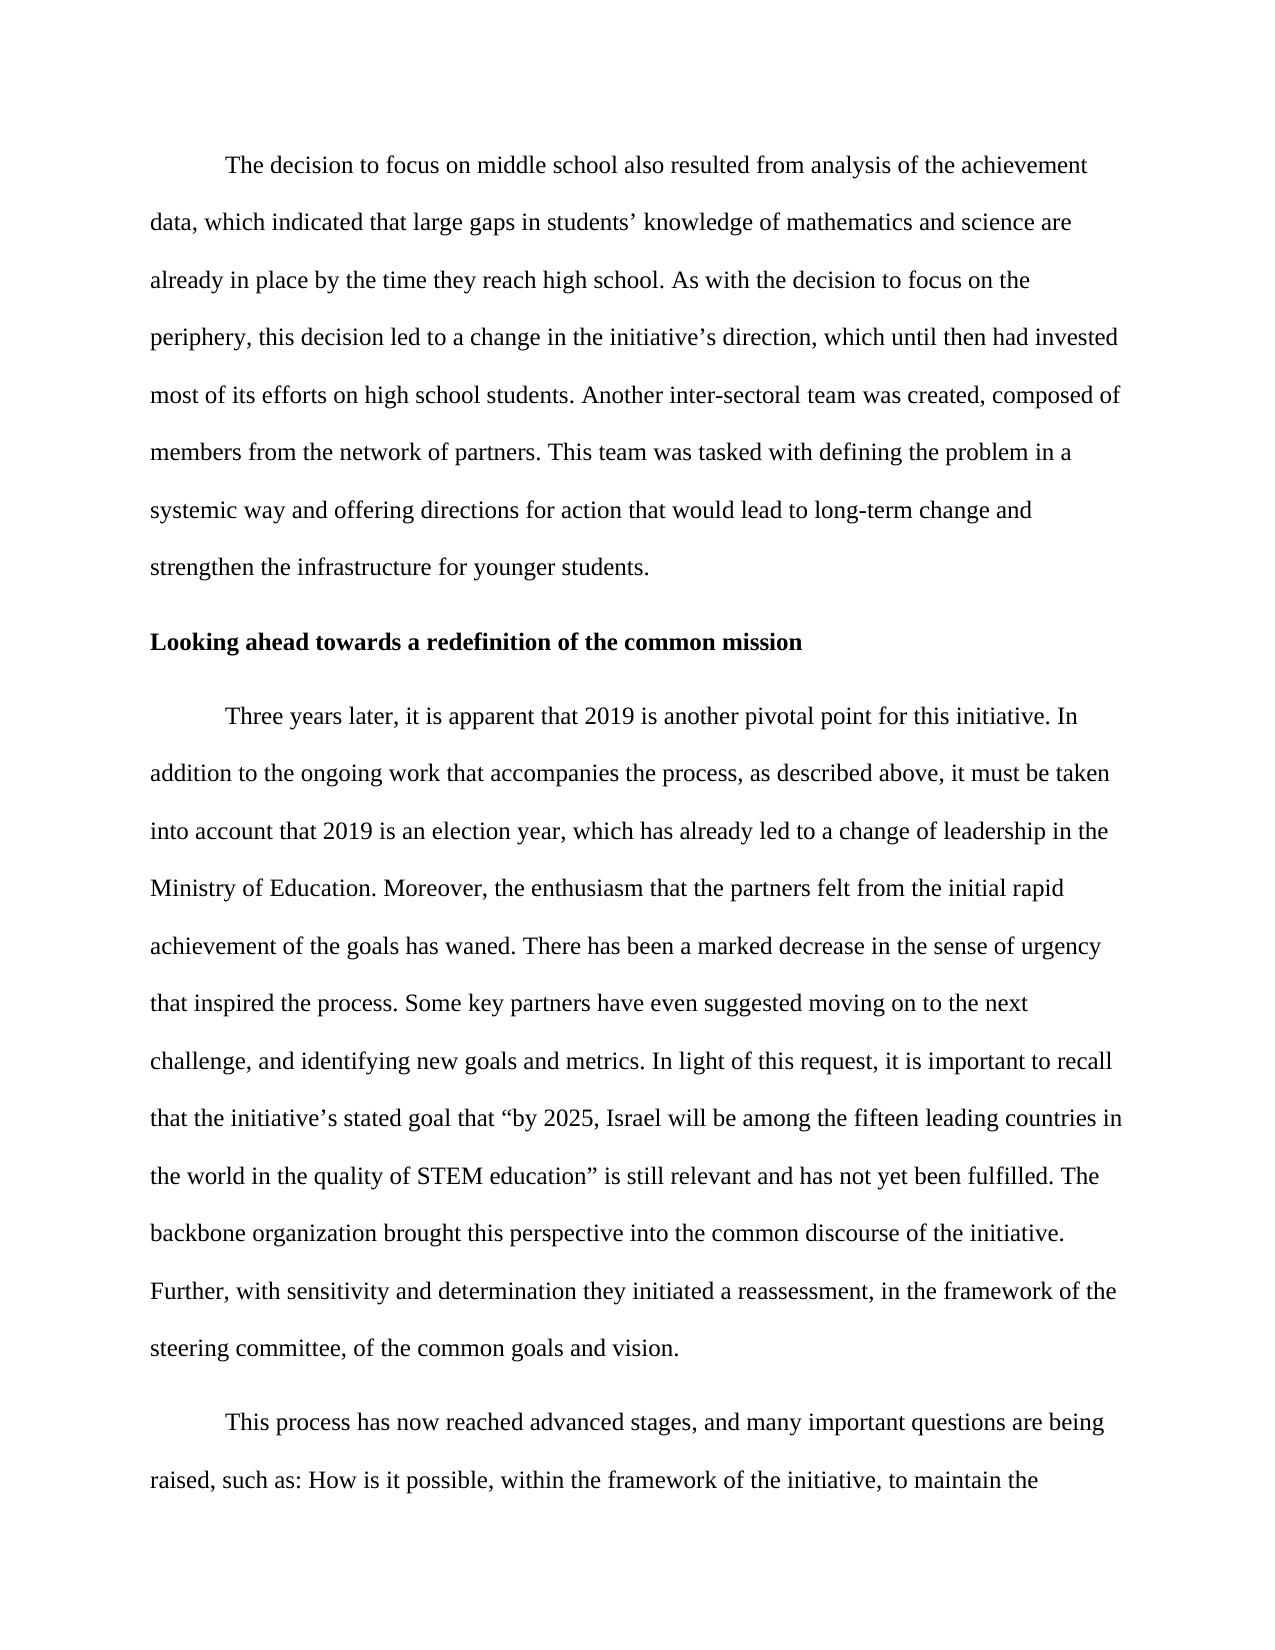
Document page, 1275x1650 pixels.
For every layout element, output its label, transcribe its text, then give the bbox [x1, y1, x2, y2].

text Looking ahead towards a redefinition of the common mission [150, 627, 1125, 655]
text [150, 1407, 1125, 1494]
text Three years later, it is apparent that 2019 is another pivotal point for this initiative. In addition to the ongoing work that accompanies the process, as described above, it must be taken into account that 2019 is an election year, which has already led to a change of leadership in the Ministry of Education. Moreover, the enthusiasm that the partners felt from the initial rapid achievement of the goals has waned. There has been a marked decrease in the sense of urgency that inspired the process. Some key partners have even suggested moving on to the next challenge, and identifying new goals and metrics. In light of this request, it is important to recall that the initiative’s stated goal that “by 2025, Israel will be among the fifteen leading countries in the world in the quality of STEM education” is still relevant and has not yet been fulfilled. The backbone organization brought this perspective into the common discourse of the initiative. Further, with sensitivity and determination they initiated a reassessment, in the framework of the steering committee, of the common goals and vision. [150, 701, 1125, 1362]
text The decision to focus on middle school also resulted from analysis of the achievement data, which indicated that large gaps in students’ knowledge of mathematics and science are already in place by the time they reach high school. As with the decision to focus on the periphery, this decision led to a change in the initiative’s direction, which until then had invested most of its efforts on high school students. Another inter-sectoral team was created, composed of members from the network of partners. This team was tasked with defining the problem in a systemic way and offering directions for action that would lead to long-term change and strengthen the infrastructure for younger students. [150, 150, 1125, 581]
